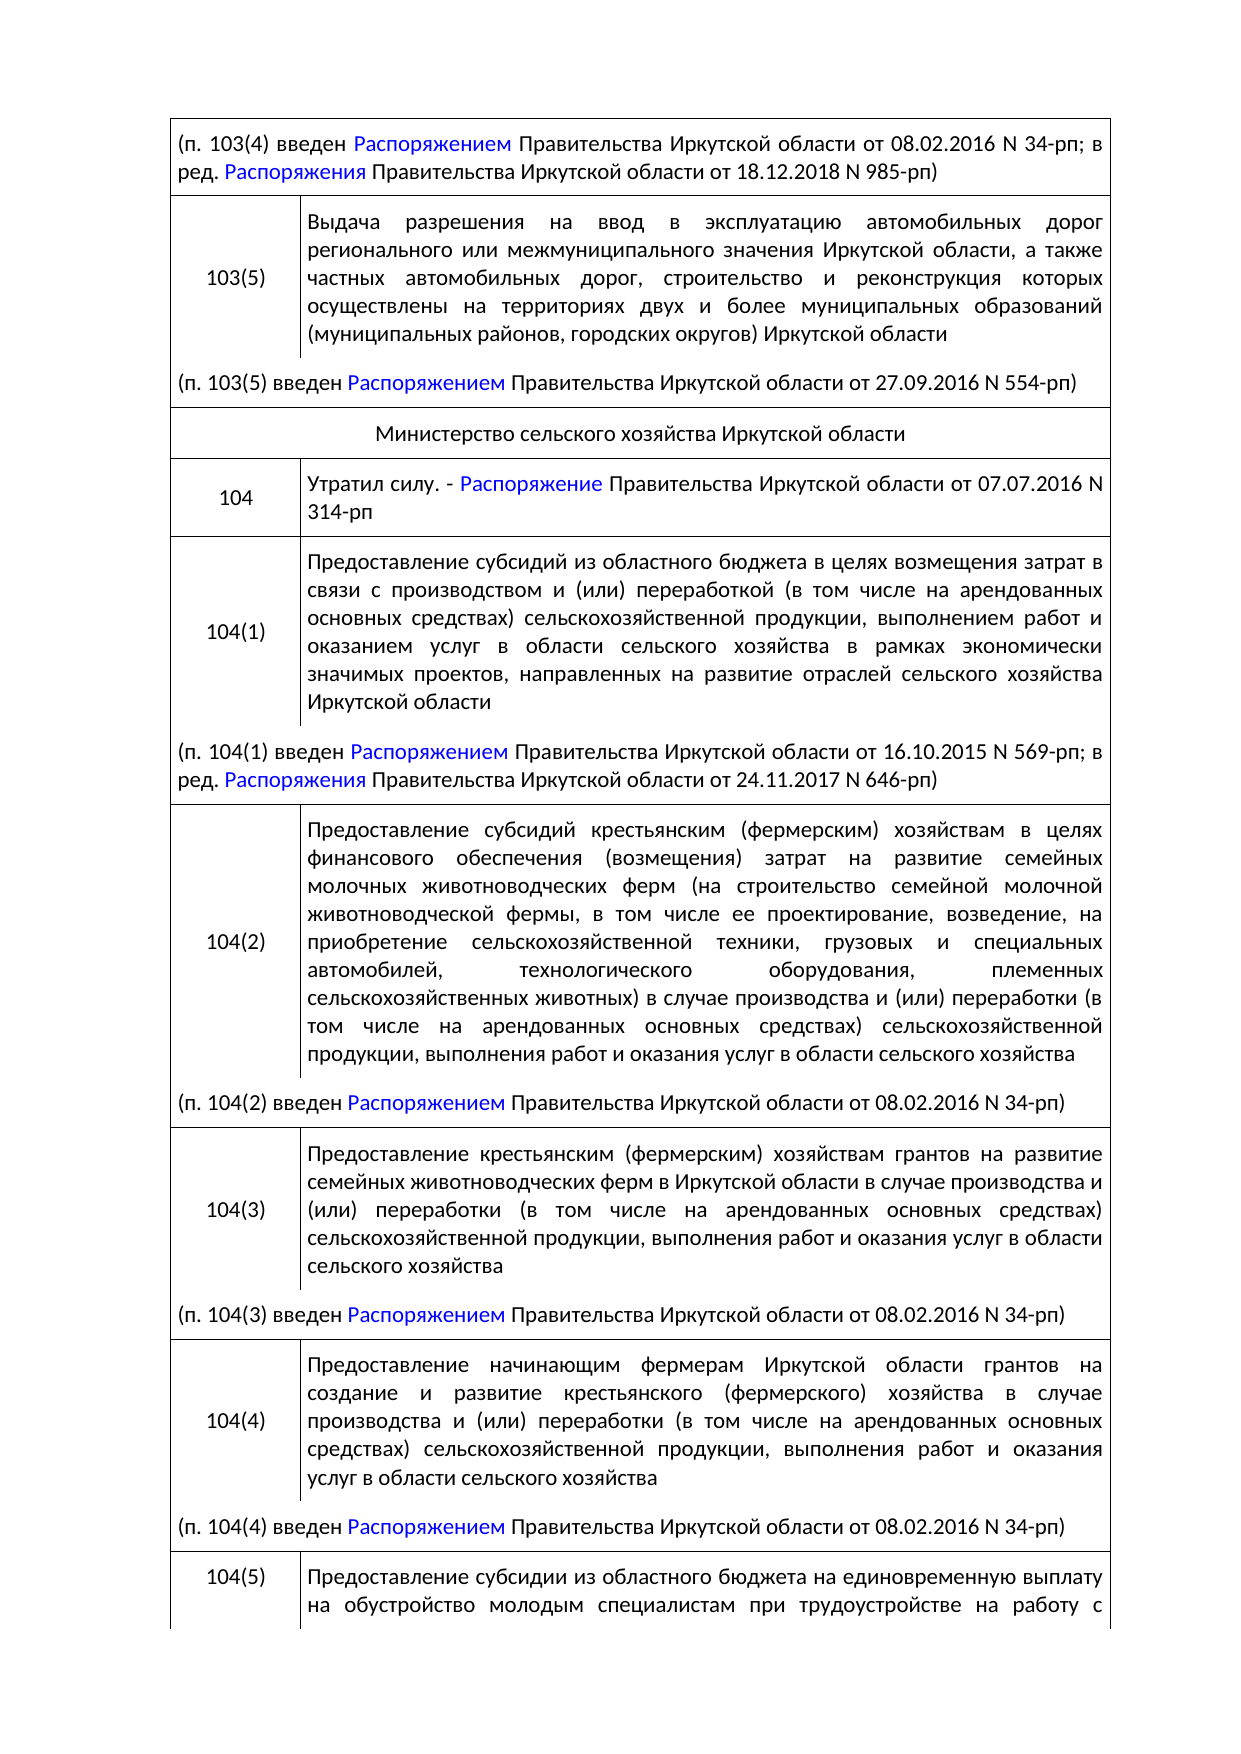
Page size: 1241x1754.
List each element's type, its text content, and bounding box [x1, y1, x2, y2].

table_cell 104(4) [171, 1340, 300, 1501]
table_cell (п. 104(4) введен Распоряжением Правительства Иркутской области от 08.02.2016 N 34-рп) [171, 1501, 1110, 1551]
table_cell (п. 103(5) введен Распоряжением Правительства Иркутской области от 27.09.2016 N 554-рп) [171, 358, 1110, 407]
table_cell 104 [171, 459, 300, 536]
table_cell (п. 104(1) введен Распоряжением Правительства Иркутской области от 16.10.2015 N 569-рп; в ред. Распоряжения Правительства Иркутской области от 24.11.2017 N 646-рп) [171, 726, 1110, 803]
table_cell 104(1) [171, 537, 300, 726]
table_cell 104(2) [171, 805, 300, 1078]
table_cell (п. 103(4) введен Распоряжением Правительства Иркутской области от 08.02.2016 N 34-рп; в ред. Распоряжения Правительства Иркутской области от 18.12.2018 N 985-рп) [171, 119, 1110, 195]
table_cell 104(5) [171, 1552, 300, 1629]
table_cell Выдача разрешения на ввод в эксплуатацию автомобильных дорог регионального или межмуниципального значения Иркутской области, а также частных автомобильных дорог, строительство и реконструкция которых осуществлены на территориях двух и более муниципальных образований (муниципальных районов, городских округов) Иркутской области [301, 196, 1110, 358]
table_cell Предоставление крестьянским (фермерским) хозяйствам грантов на развитие семейных животноводческих ферм в Иркутской области в случае производства и (или) переработки (в том числе на арендованных основных средствах) сельскохозяйственной продукции, выполнения работ и оказания услуг в области сельского хозяйства [301, 1128, 1110, 1289]
table_cell Предоставление субсидий из областного бюджета в целях возмещения затрат в связи с производством и (или) переработкой (в том числе на арендованных основных средствах) сельскохозяйственной продукции, выполнением работ и оказанием услуг в области сельского хозяйства в рамках экономически значимых проектов, направленных на развитие отраслей сельского хозяйства Иркутской области [301, 537, 1110, 726]
table_cell 103(5) [171, 196, 300, 358]
table_cell Предоставление начинающим фермерам Иркутской области грантов на создание и развитие крестьянского (фермерского) хозяйства в случае производства и (или) переработки (в том числе на арендованных основных средствах) сельскохозяйственной продукции, выполнения работ и оказания услуг в области сельского хозяйства [301, 1340, 1110, 1501]
table_cell Утратил силу. - Распоряжение Правительства Иркутской области от 07.07.2016 N 314-рп [301, 459, 1110, 536]
table_cell (п. 104(2) введен Распоряжением Правительства Иркутской области от 08.02.2016 N 34-рп) [171, 1078, 1110, 1127]
table_cell 104(3) [171, 1128, 300, 1289]
table_cell Предоставление субсидий крестьянским (фермерским) хозяйствам в целях финансового обеспечения (возмещения) затрат на развитие семейных молочных животноводческих ферм (на строительство семейной молочной животноводческой фермы, в том числе ее проектирование, возведение, на приобретение сельскохозяйственной техники, грузовых и специальных автомобилей, технологического оборудования, племенных сельскохозяйственных животных) в случае производства и (или) переработки (в том числе на арендованных основных средствах) сельскохозяйственной продукции, выполнения работ и оказания услуг в области сельского хозяйства [301, 805, 1110, 1078]
table_cell (п. 104(3) введен Распоряжением Правительства Иркутской области от 08.02.2016 N 34-рп) [171, 1290, 1110, 1339]
table_cell Министерство сельского хозяйства Иркутской области [171, 408, 1110, 457]
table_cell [301, 1552, 1110, 1629]
